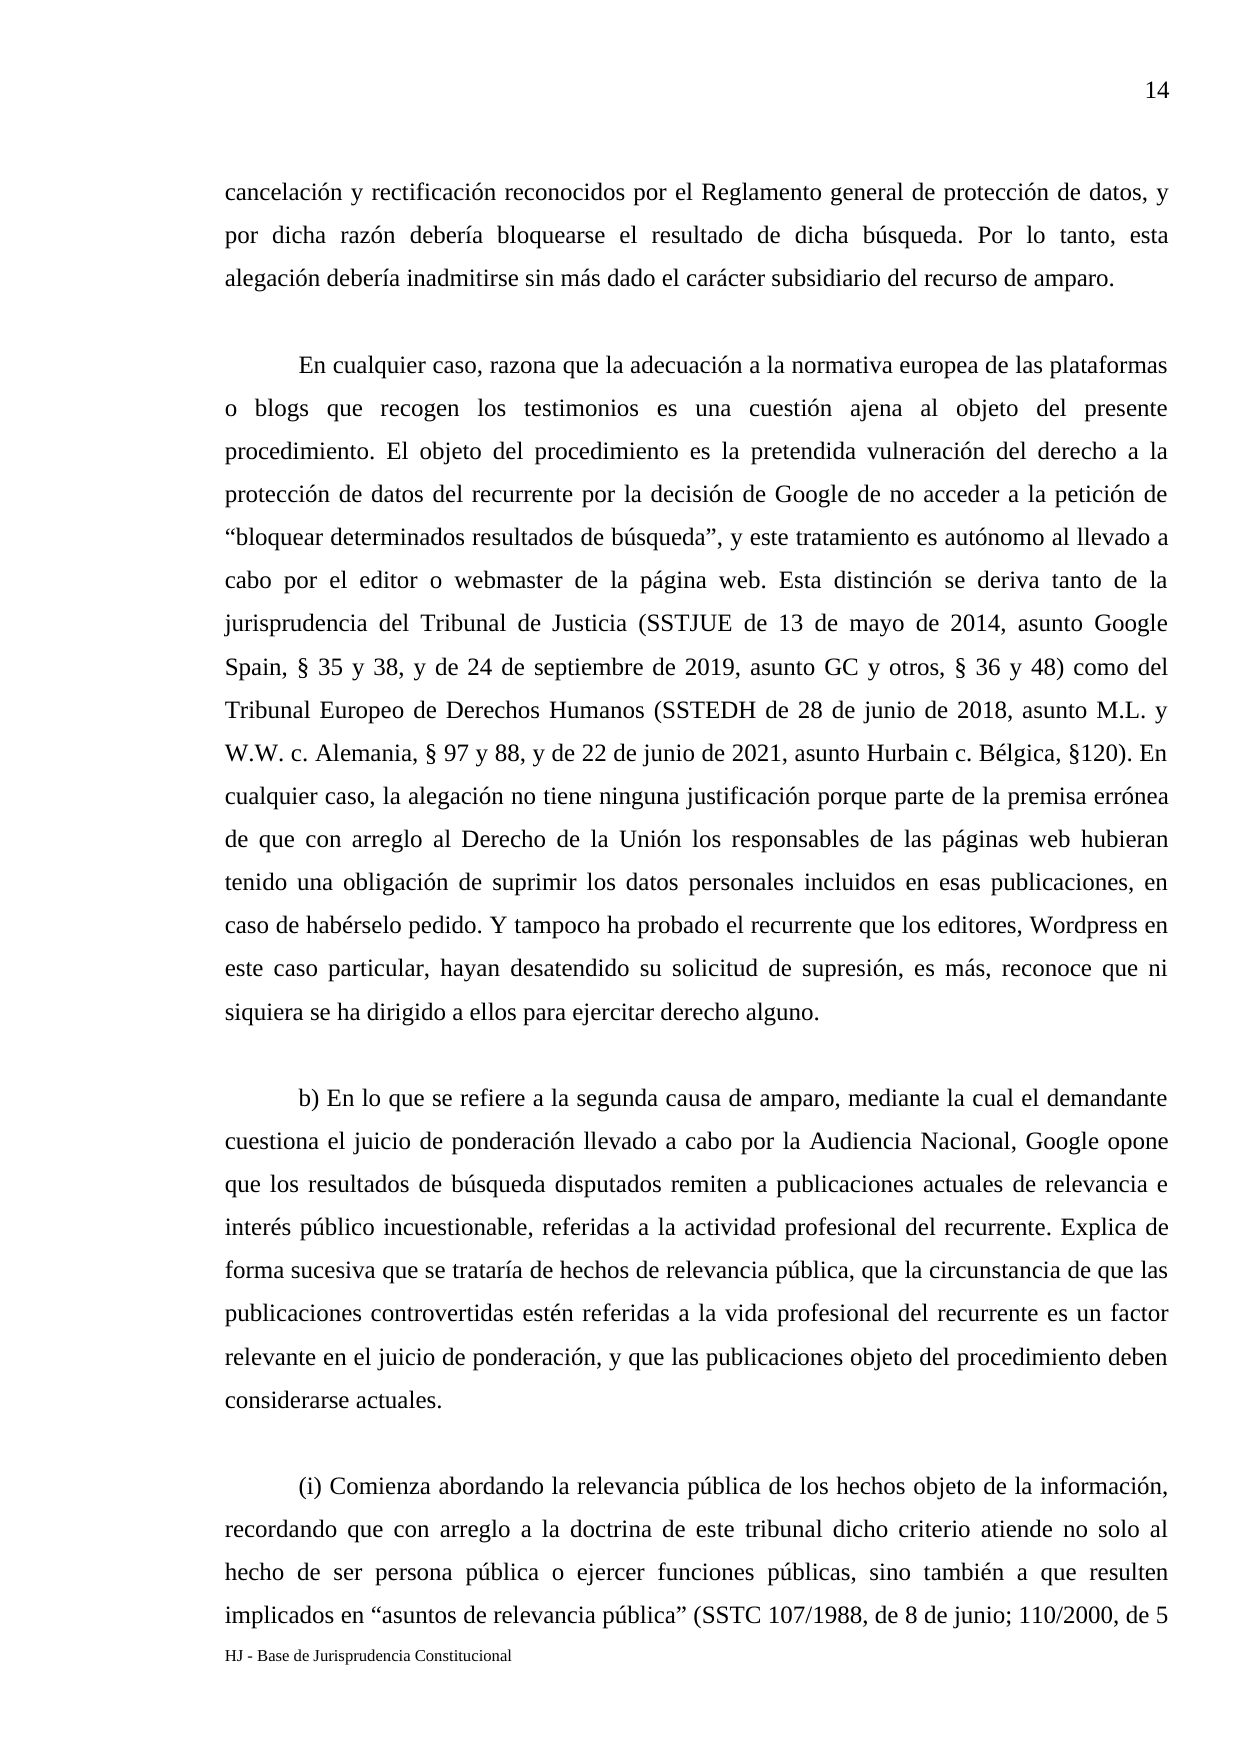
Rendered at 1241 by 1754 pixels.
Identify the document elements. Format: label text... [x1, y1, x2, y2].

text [224, 177, 1169, 292]
text b) En lo que se refiere a la segunda causa de amparo, mediante la cual el demandante cuestiona el juicio de ponderación llevado a cabo por la Audiencia Nacional, Google opone que los resultados de búsqueda disputados remiten a publicaciones actuales de relevancia e interés público incuestionable, referidas a la actividad profesional del recurrente. Explica de forma sucesiva que se trataría de hechos de relevancia pública, que la circunstancia de que las publicaciones controvertidas estén referidas a la vida profesional del recurrente es un factor relevante en el juicio de ponderación, y que las publicaciones objeto del procedimiento deben considerarse actuales. [224, 1083, 1169, 1413]
text En cualquier caso, razona que la adecuación a la normativa europea de las plataformas o blogs que recogen los testimonios es una cuestión ajena al objeto del presente procedimiento. El objeto del procedimiento es la pretendida vulneración del derecho a la protección de datos del recurrente por la decisión de Google de no acceder a la petición de “bloquear determinados resultados de búsqueda”, y este tratamiento es autónomo al llevado a cabo por el editor o webmaster de la página web. Esta distinción se deriva tanto de la jurisprudencia del Tribunal de Justicia (SSTJUE de 13 de mayo de 2014, asunto Google Spain, § 35 y 38, y de 24 de septiembre de 2019, asunto GC y otros, § 36 y 48) como del Tribunal Europeo de Derechos Humanos (SSTEDH de 28 de junio de 2018, asunto M.L. y W.W. c. Alemania, § 97 y 88, y de 22 de junio de 2021, asunto Hurbain c. Bélgica, §120). En cualquier caso, la alegación no tiene ninguna justificación porque parte de la premisa errónea de que con arreglo al Derecho de la Unión los responsables de las páginas web hubieran tenido una obligación de suprimir los datos personales incluidos en esas publicaciones, en caso de habérselo pedido. Y tampoco ha probado el recurrente que los editores, Wordpress en este caso particular, hayan desatendido su solicitud de supresión, es más, reconoce que ni siquiera se ha dirigido a ellos para ejercitar derecho alguno. [224, 350, 1169, 1025]
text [224, 1471, 1169, 1629]
